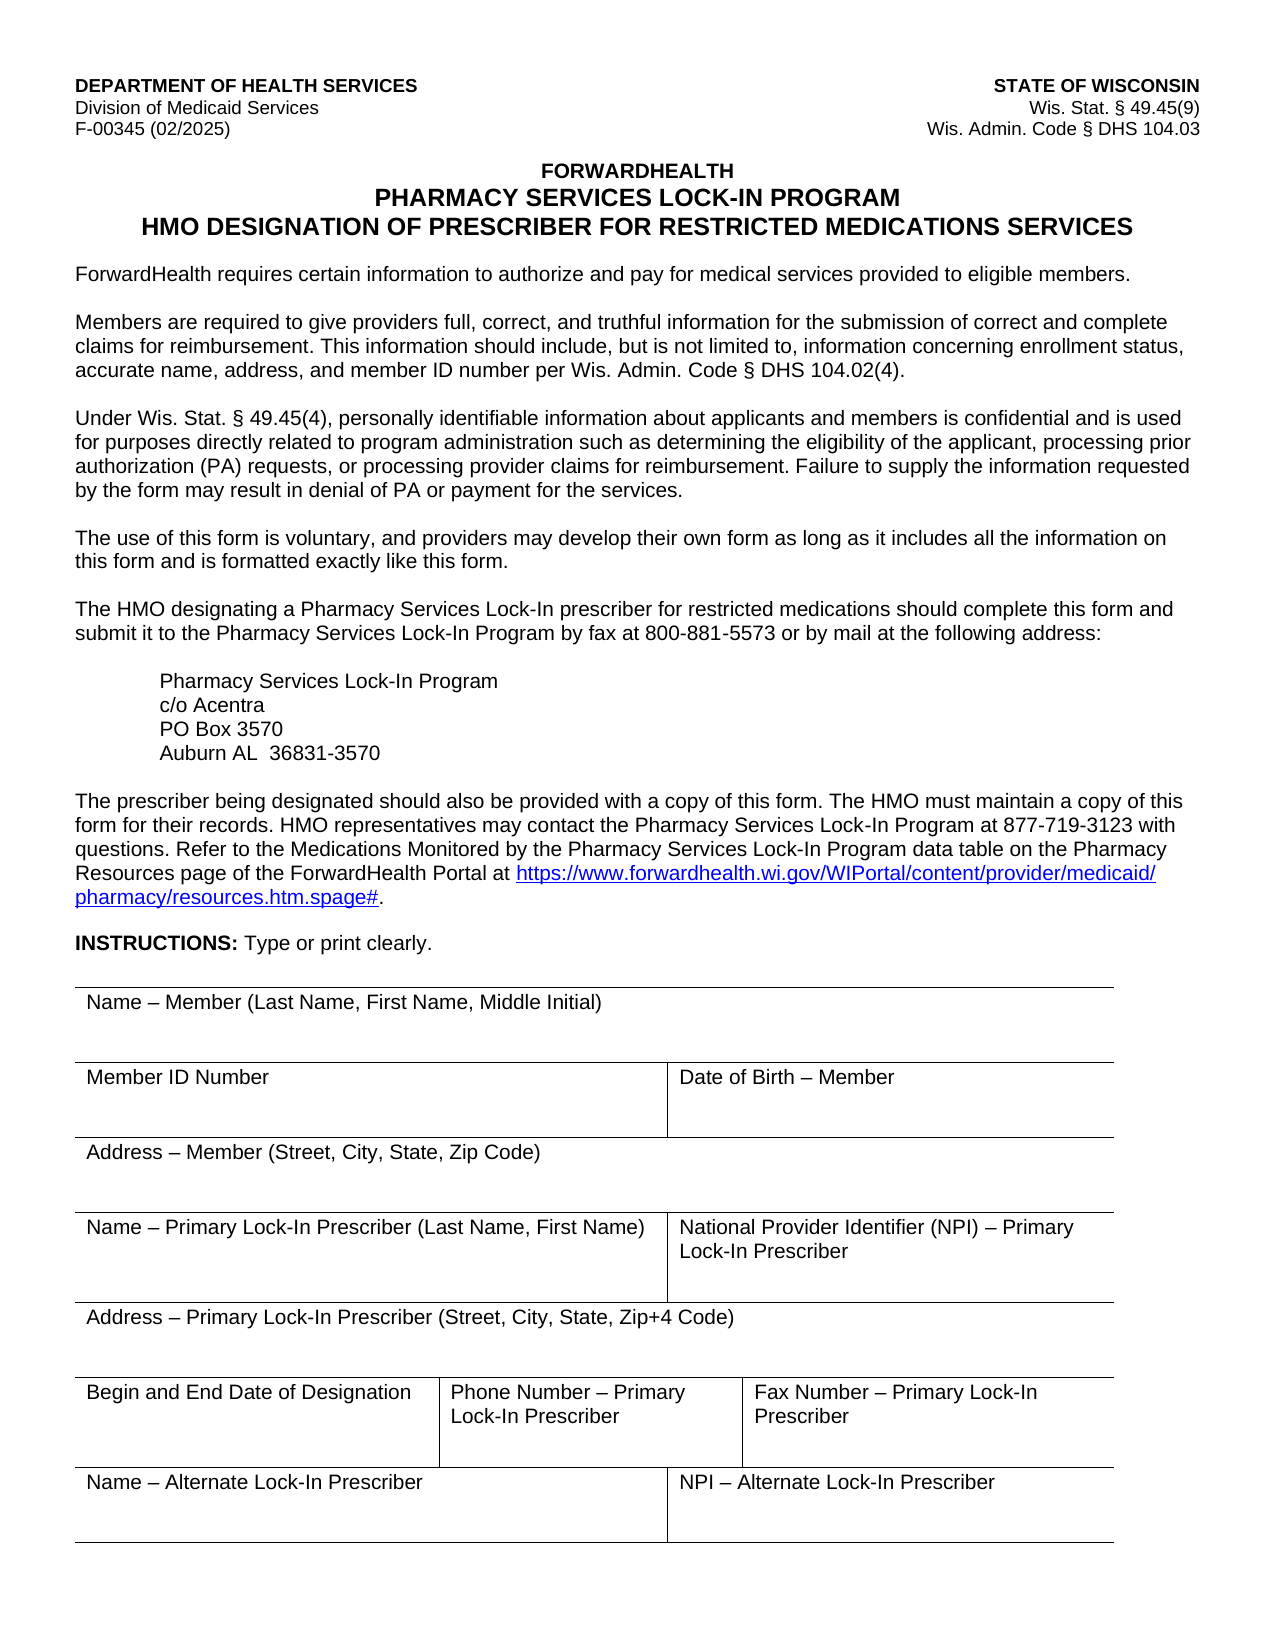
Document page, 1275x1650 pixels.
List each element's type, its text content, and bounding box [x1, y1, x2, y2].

text DEPARTMENT OF HEALTH SERVICES STATE OF [75, 75, 1200, 97]
text Under Wis. Stat. § 49.45(4), personally identifiable information about applicants and members is confidential and is used for purposes directly related to program administration such as determining the eligibility of the applicant, processing prior authorization (PA) requests, or processing provider claims for reimbursement. Failure to supply the information requested by the form may result in denial of PA or payment for the services. [75, 406, 1200, 501]
table_cell Phone Number – Primary Lock-In Prescriber [440, 1378, 742, 1467]
text F-00345 (02/2025) Wis. Admin. Code § DHS 104.03 [75, 118, 1200, 140]
text The use of this form is voluntary, and providers may develop their own form as long as it includes all the information on this form and is formatted exactly like this form. [75, 525, 1200, 573]
text ForwardHealth requires certain information to authorize and pay for medical services provided to eligible members. [75, 262, 1200, 286]
table_header Name – Member (Last Name, First Name, Middle Initial) [75, 988, 1114, 1062]
text Pharmacy Services Lock-In Program [159, 669, 1200, 693]
text PO Box 3570 [159, 717, 1200, 741]
table_cell National Provider Identifier (NPI) – Primary Lock-In Prescriber [668, 1213, 1113, 1302]
text The HMO designating a Pharmacy Services Lock-In prescriber for restricted medications should complete this form and submit it to the Pharmacy Services Lock-In Program by fax at 800-881-5573 or by mail at the following address: [75, 597, 1200, 645]
table_cell Member ID Number [75, 1063, 667, 1137]
text Auburn AL 36831-3570 [159, 741, 1200, 765]
table_cell Date of Birth – Member [668, 1063, 1113, 1137]
table_cell Fax Number – Primary Lock-In Prescriber [743, 1378, 1114, 1467]
text INSTRUCTIONS: Type or print clearly. [75, 930, 1200, 954]
table_cell Name – Primary Lock-In Prescriber (Last Name, First Name) [75, 1213, 667, 1302]
text HMO DESIGNATION OF PRESCRIBER FOR RESTRICTED MEDICATIONS SERVICES [75, 212, 1200, 240]
table_cell Begin and End Date of Designation [75, 1378, 439, 1467]
text Division of Medicaid Services Wis. Stat. § 49.45(9) [75, 97, 1200, 118]
table_cell Address – Member (Street, City, State, Zip Code) [75, 1138, 1114, 1212]
text c/o Acentra [159, 693, 1200, 717]
table_cell NPI – Alternate Lock-In Prescriber [668, 1468, 1113, 1542]
text The prescriber being designated should also be provided with a copy of this form. The HMO must maintain a copy of this form for their records. HMO representatives may contact the Pharmacy Services Lock-In Program at 877-719-3123 with questions. Refer to the Medications Monitored by the Pharmacy Services Lock-In Program data table on the Pharmacy Resources page of the ForwardHealth Portal at https://www.forwardhealth.wi.gov/WIPortal/content/provider/medicaid/pharmacy/resources.htm.spage#. [75, 789, 1200, 909]
table_cell Address – Primary Lock-In Prescriber (Street, City, State, Zip+4 Code) [75, 1303, 1114, 1377]
text FORWARDHEALTH [75, 159, 1200, 183]
text PHARMACY SERVICES LOCK-IN PROGRAM [75, 183, 1200, 212]
table_cell Name – Alternate Lock-In Prescriber [75, 1468, 667, 1542]
text Members are required to give providers full, correct, and truthful information for the submission of correct and complete claims for reimbursement. This information should include, but is not limited to, information concerning enrollment status, accurate name, address, and member ID number per Wis. Admin. Code § DHS 104.02(4). [75, 310, 1200, 382]
